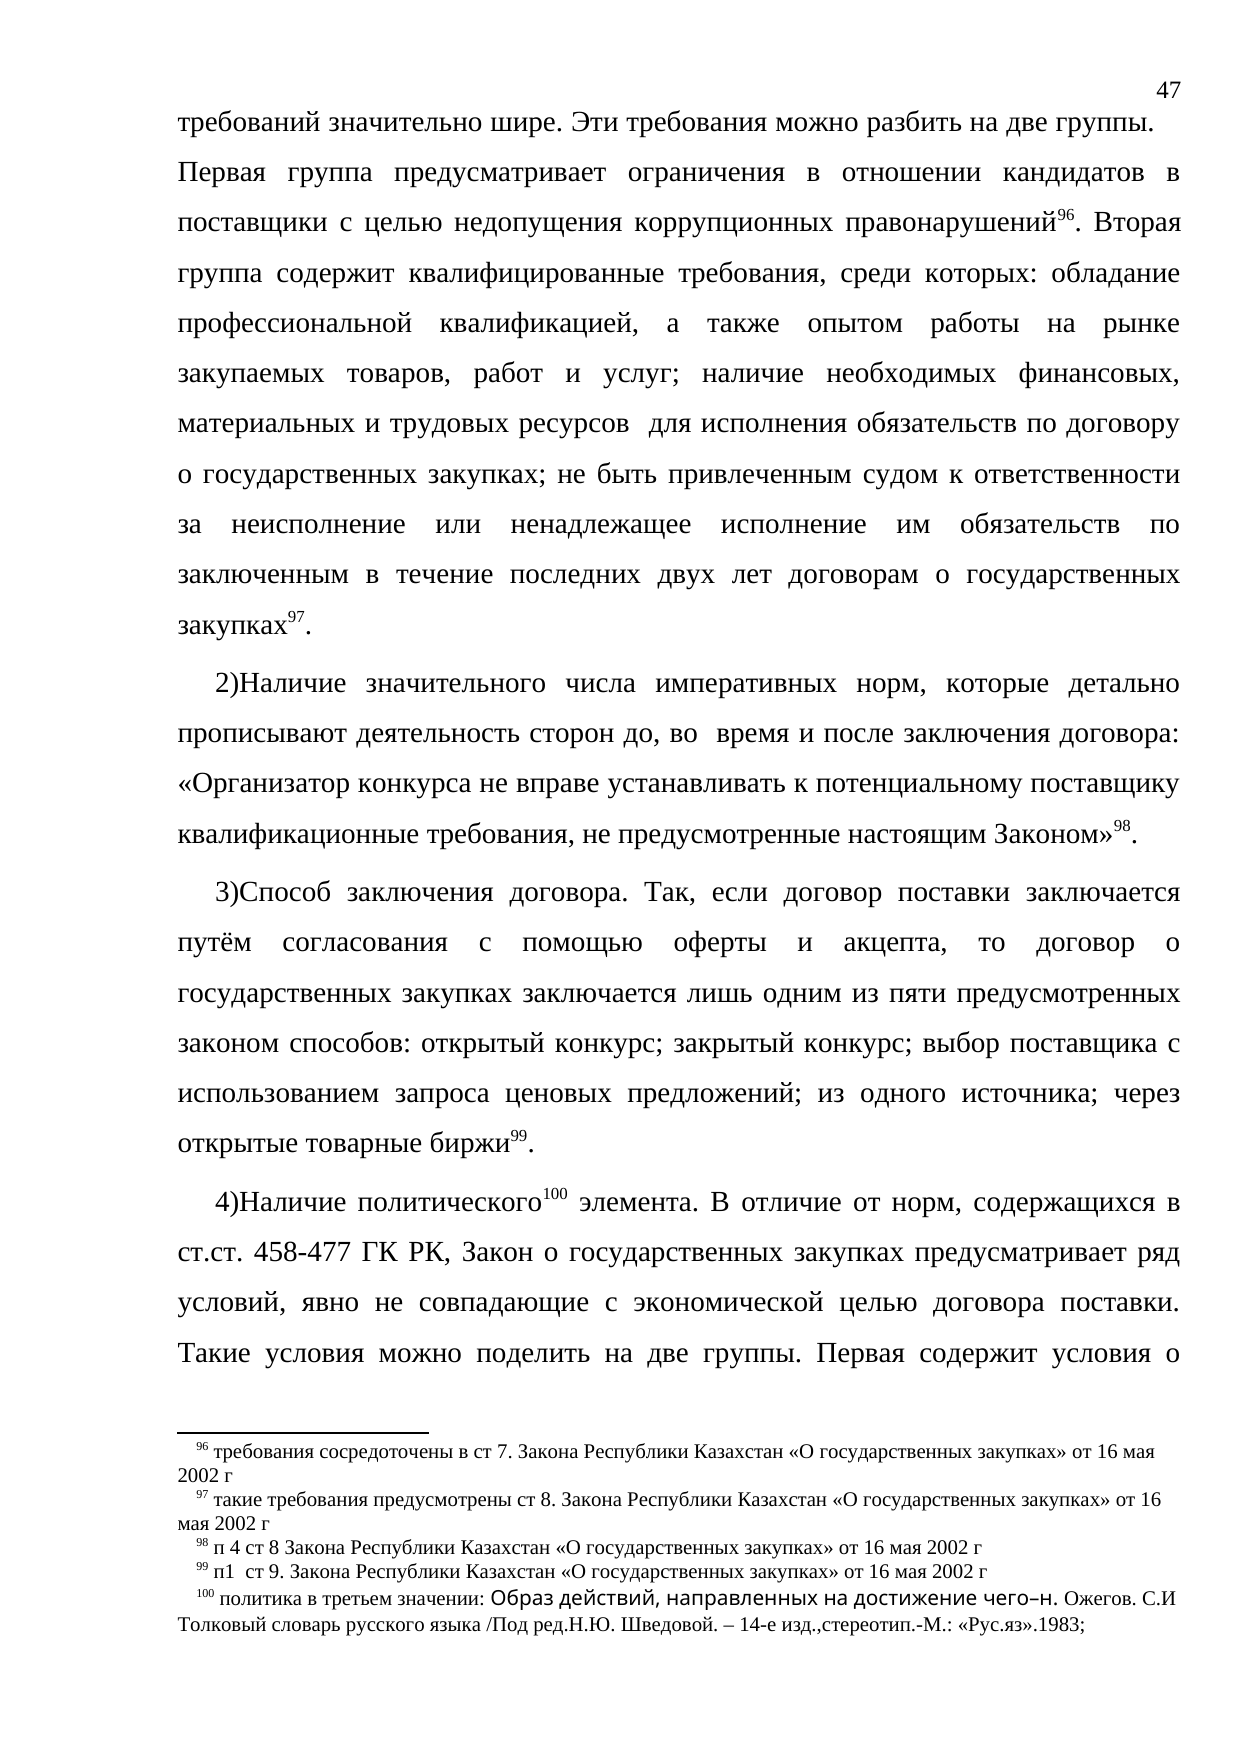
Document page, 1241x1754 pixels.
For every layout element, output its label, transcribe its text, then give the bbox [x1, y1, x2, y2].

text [177, 104, 1181, 640]
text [177, 1184, 1181, 1368]
text 2)Наличие значительного числа императивных норм, которые детально прописывают деятельность сторон до, во время и после заключения договора: «Организатор конкурса не вправе устанавливать к потенциальному поставщику квалификационные требования, не предусмотренные настоящим Законом». [177, 665, 1181, 849]
text 3)Способ заключения договора. Так, если договор поставки заключается путём согласования с помощью оферты и акцепта, то договор о государственных закупках заключается лишь одним из пяти предусмотренных законом способов: открытый конкурс; закрытый конкурс; выбор поставщика с использованием запроса ценовых предложений; из одного источника; через открытые товарные биржи. [177, 874, 1181, 1159]
